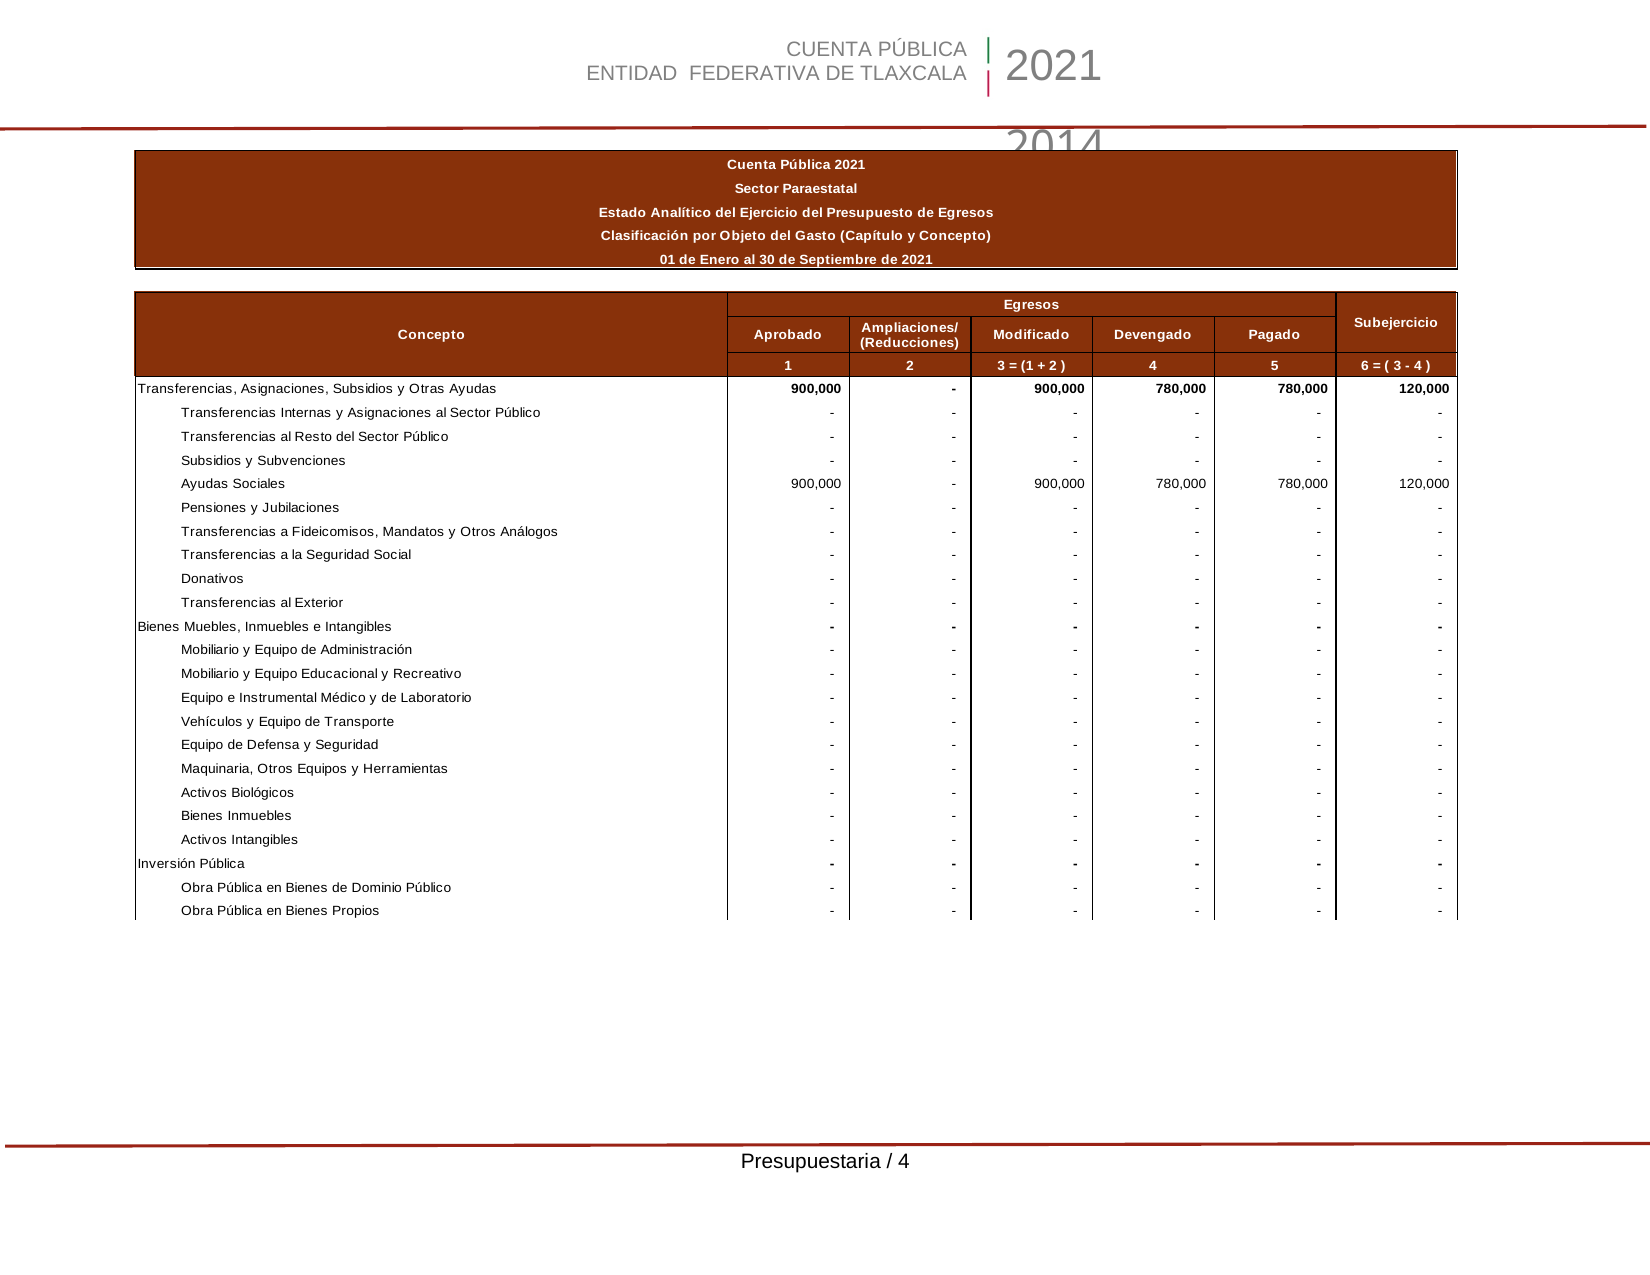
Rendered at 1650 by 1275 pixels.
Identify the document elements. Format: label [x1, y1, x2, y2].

picture [982, 28, 1000, 100]
